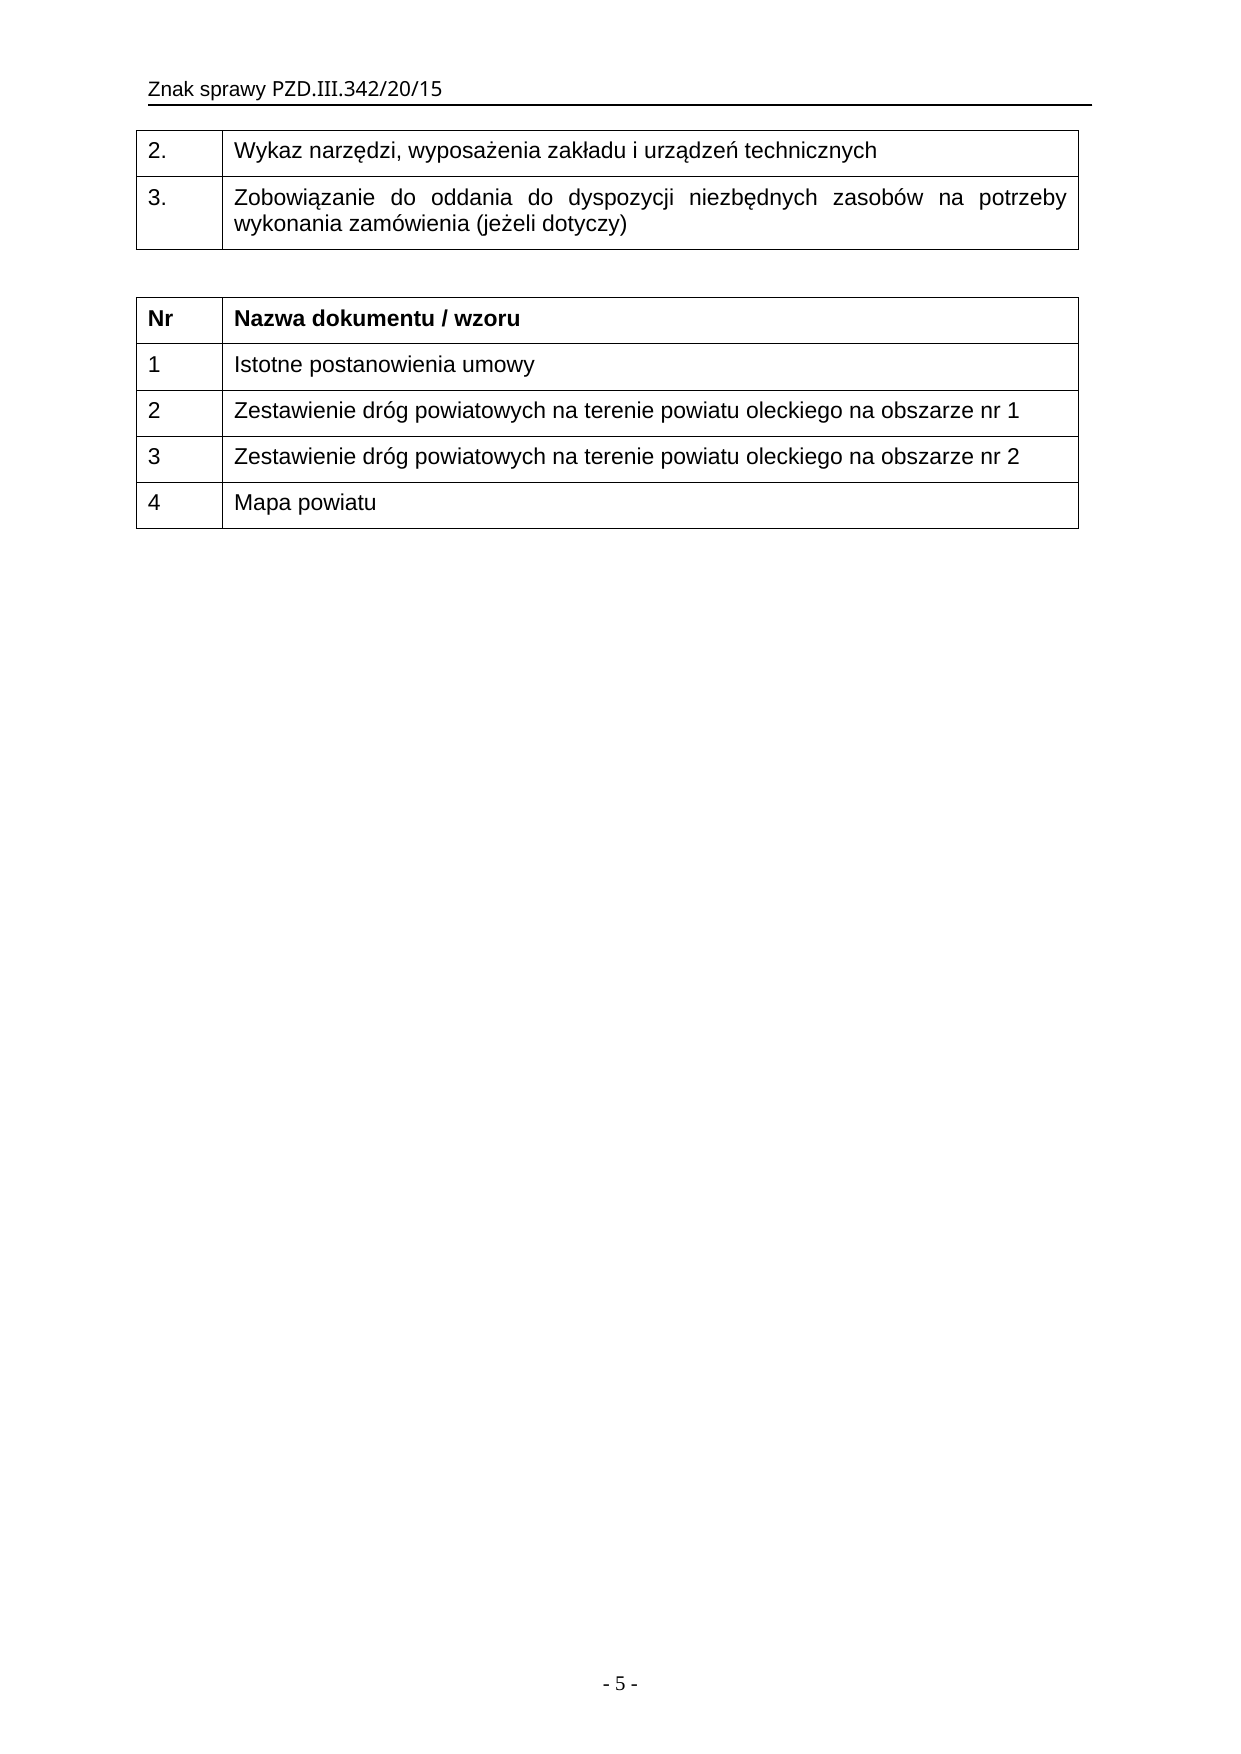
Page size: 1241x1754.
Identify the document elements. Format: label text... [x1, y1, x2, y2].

table_cell 3. [137, 177, 222, 249]
table_cell 2. [137, 131, 222, 176]
table_cell 4 [137, 483, 222, 528]
table_cell Zestawienie dróg powiatowych na terenie powiatu oleckiego na obszarze nr 1 [223, 391, 1078, 436]
table_cell Zestawienie dróg powiatowych na terenie powiatu oleckiego na obszarze nr 2 [223, 437, 1078, 482]
table_cell 3 [137, 437, 222, 482]
table_cell Wykaz narzędzi, wyposażenia zakładu i urządzeń technicznych [223, 131, 1078, 176]
table_header Nr [137, 298, 222, 343]
table_cell 2 [137, 391, 222, 436]
table_cell 1 [137, 344, 222, 389]
table_cell Mapa powiatu [223, 483, 1078, 528]
table_cell Istotne postanowienia umowy [223, 344, 1078, 389]
table_header Nazwa dokumentu / wzoru [223, 298, 1078, 343]
table_cell Zobowiązanie do oddania do dyspozycji niezbędnych zasobów na potrzeby wykonania zamówienia (jeżeli dotyczy) [223, 177, 1078, 249]
